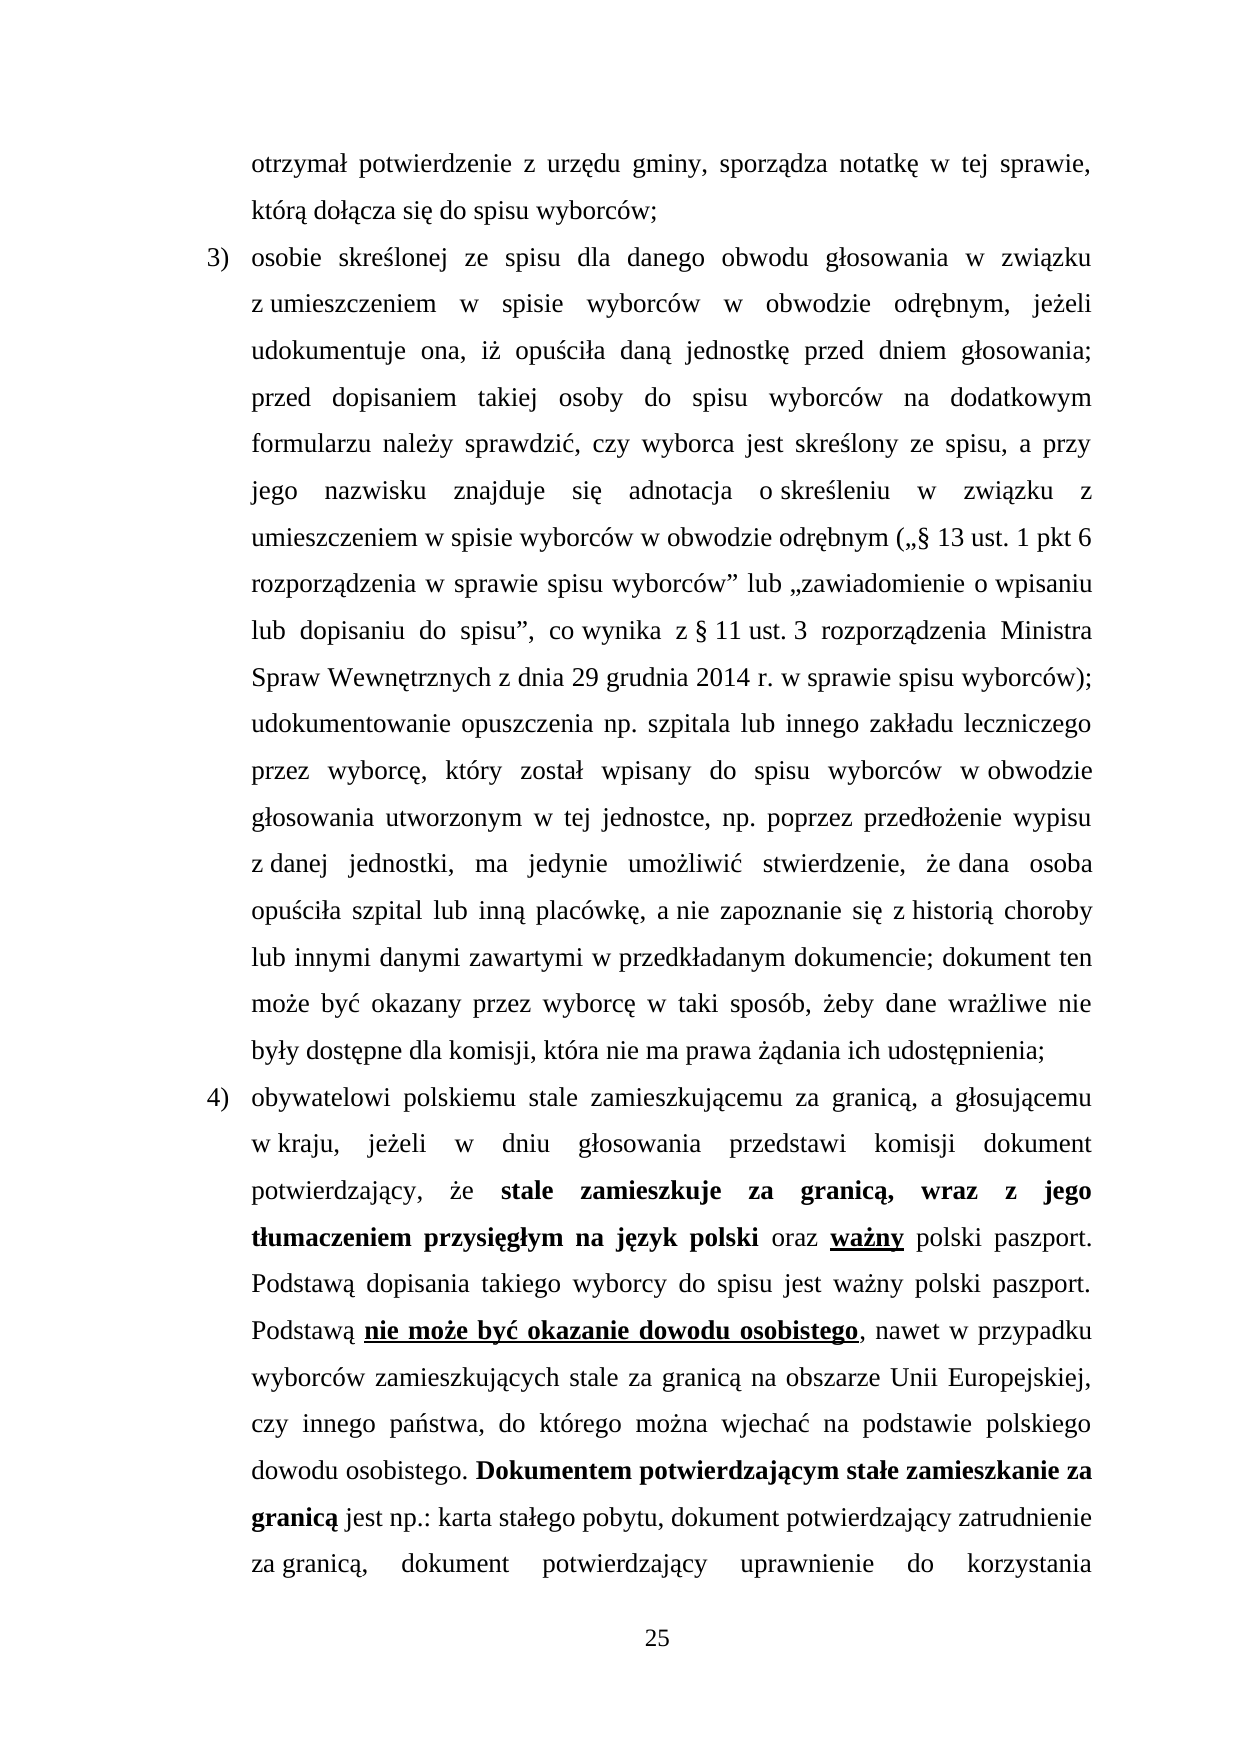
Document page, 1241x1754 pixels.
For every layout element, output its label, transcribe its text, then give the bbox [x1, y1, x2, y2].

list osobie skreślonej ze spisu dla danego obwodu głosowania w związku z umieszczeniem w spisie wyborców w obwodzie odrębnym, jeżeli udokumentuje ona, iż opuściła daną jednostkę przed dniem głosowania; przed dopisaniem takiej osoby do spisu wyborców na dodatkowym formularzu należy sprawdzić, czy wyborca jest skreślony ze spisu, a przy jego nazwisku znajduje się adnotacja o skreśleniu w związku z umieszczeniem w spisie wyborców w obwodzie odrębnym („§ 13 ust. 1 pkt 6 rozporządzenia w sprawie spisu wyborców” lub „zawiadomienie o wpisaniu lub dopisaniu do spisu”, co wynika z § 11 ust. 3 rozporządzenia Ministra Spraw Wewnętrznych z dnia 29 grudnia 2014 r. w sprawie spisu wyborców); udokumentowanie opuszczenia np. szpitala lub innego zakładu leczniczego przez wyborcę, który został wpisany do spisu wyborców w obwodzie głosowania utworzonym w tej jednostce, np. poprzez przedłożenie wypisu z danej jednostki, ma jedynie umożliwić stwierdzenie, że dana osoba opuściła szpital lub inną placówkę, a nie zapoznanie się z historią choroby lub innymi danymi zawartymi w przedkładanym dokumencie; dokument ten może być okazany przez wyborcę w taki sposób, żeby dane wrażliwe nie były dostępne dla komisji, która nie ma prawa żądania ich udostępnienia; [207, 241, 1093, 1065]
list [207, 1081, 1093, 1579]
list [207, 148, 1093, 225]
